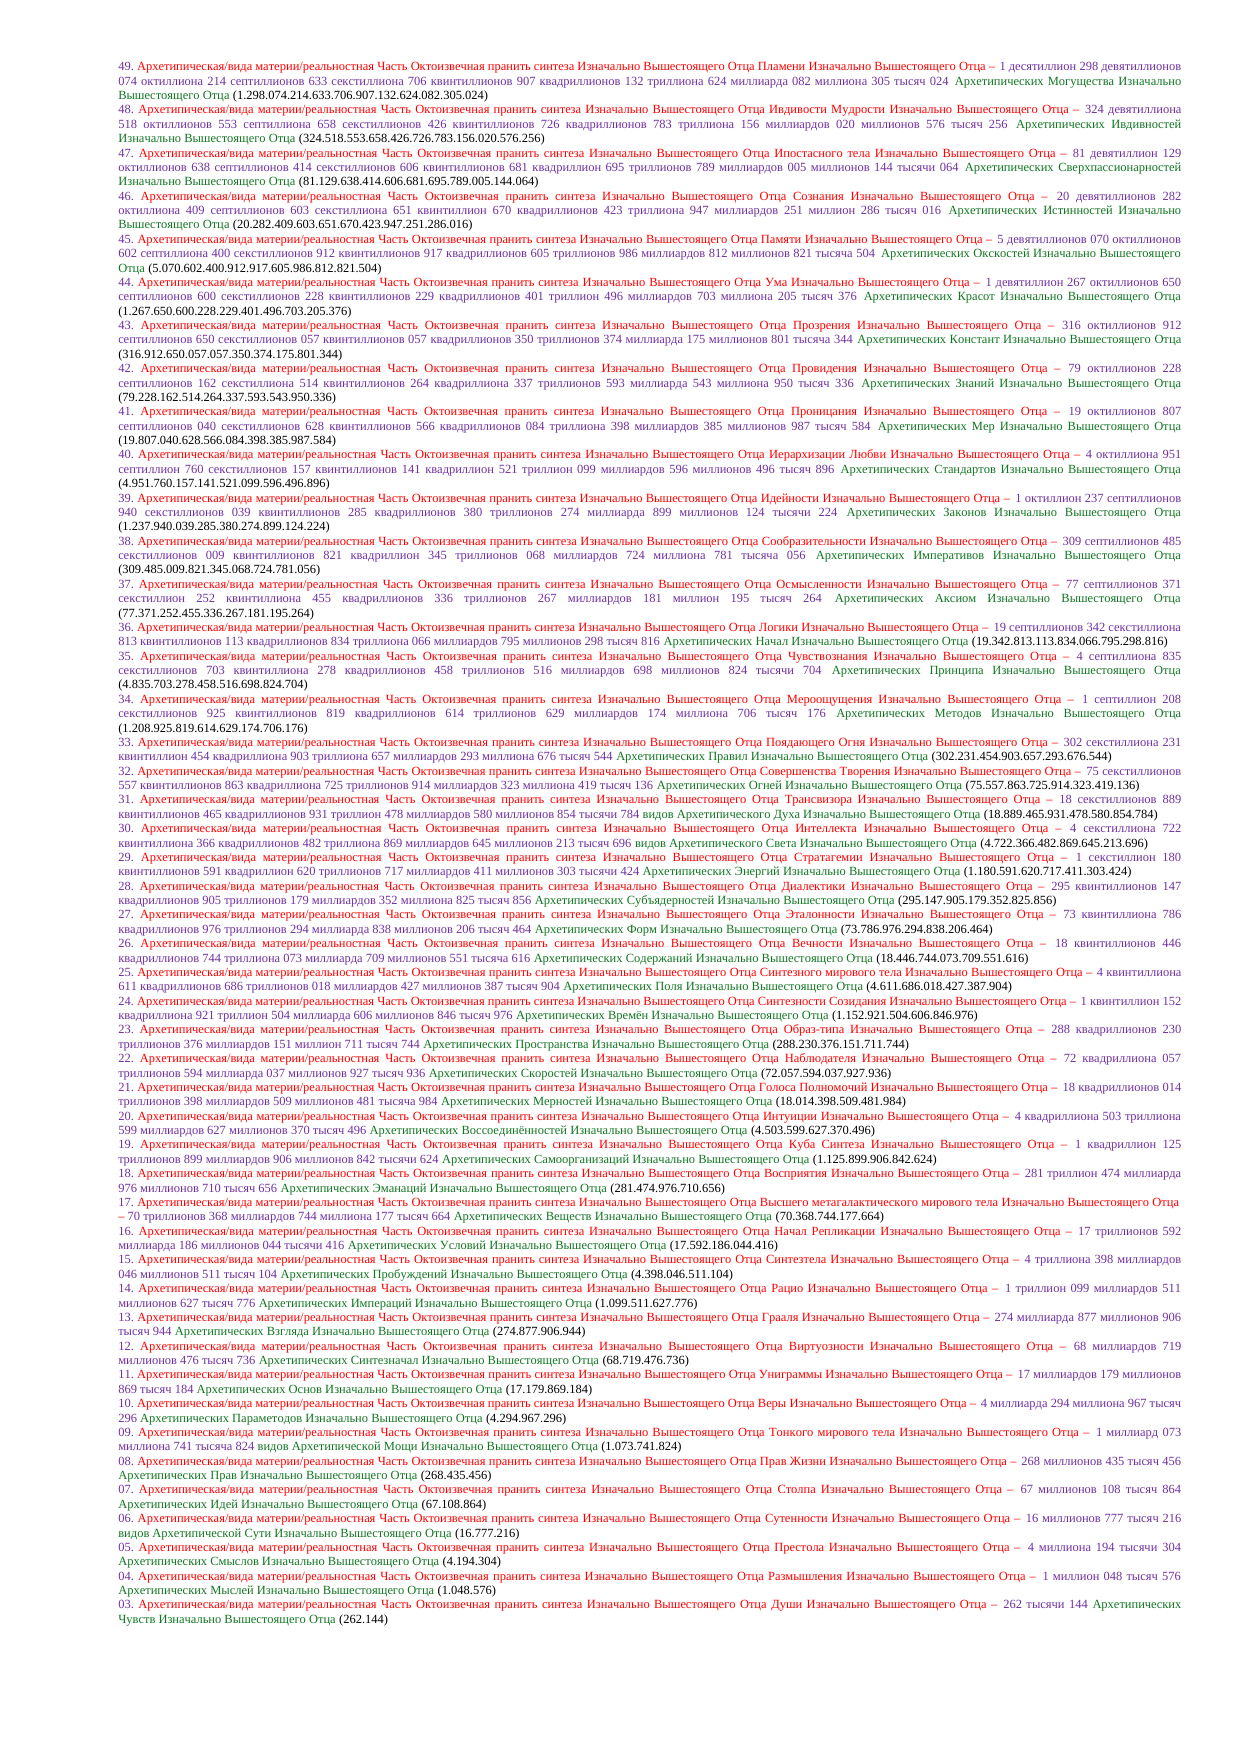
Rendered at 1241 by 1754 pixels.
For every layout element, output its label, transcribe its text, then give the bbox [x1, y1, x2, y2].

text 03. Архетипическая/вида материи/реальностная Часть Октоизвечная пранить синтеза Изначально Вышестоящего Отца Души Изначально Вышестоящего Отца – 262 тысячи 144 Архетипических Чувств Изначально Вышестоящего Отца (262.144) [118, 1597, 1181, 1626]
text 21. Архетипическая/вида материи/реальностная Часть Октоизвечная пранить синтеза Изначально Вышестоящего Отца Голоса Полномочий Изначально Вышестоящего Отца – 18 квадриллионов 014 триллионов 398 миллиардов 509 миллионов 481 тысяча 984 Архетипических Мерностей Изначально Вышестоящего Отца (18.014.398.509.481.984) [118, 1080, 1181, 1108]
text 34. Архетипическая/вида материи/реальностная Часть Октоизвечная пранить синтеза Изначально Вышестоящего Отца Мероощущения Изначально Вышестоящего Отца – 1 септиллион 208 секстиллионов 925 квинтиллионов 819 квадриллионов 614 триллионов 629 миллиардов 174 миллиона 706 тысяч 176 Архетипических Методов Изначально Вышестоящего Отца (1.208.925.819.614.629.174.706.176) [118, 692, 1181, 735]
text 23. Архетипическая/вида материи/реальностная Часть Октоизвечная пранить синтеза Изначально Вышестоящего Отца Образ-типа Изначально Вышестоящего Отца – 288 квадриллионов 230 триллионов 376 миллиардов 151 миллион 711 тысяч 744 Архетипических Пространства Изначально Вышестоящего Отца (288.230.376.151.711.744) [118, 1022, 1181, 1051]
text 33. Архетипическая/вида материи/реальностная Часть Октоизвечная пранить синтеза Изначально Вышестоящего Отца Поядающего Огня Изначально Вышестоящего Отца – 302 секстиллиона 231 квинтиллион 454 квадриллиона 903 триллиона 657 миллиардов 293 миллиона 676 тысяч 544 Архетипических Правил Изначально Вышестоящего Отца (302.231.454.903.657.293.676.544) [118, 735, 1181, 763]
text 42. Архетипическая/вида материи/реальностная Часть Октоизвечная пранить синтеза Изначально Вышестоящего Отца Провидения Изначально Вышестоящего Отца – 79 октиллионов 228 септиллионов 162 секстиллиона 514 квинтиллионов 264 квадриллиона 337 триллионов 593 миллиарда 543 миллиона 950 тысяч 336 Архетипических Знаний Изначально Вышестоящего Отца (79.228.162.514.264.337.593.543.950.336) [118, 361, 1181, 404]
text 16. Архетипическая/вида материи/реальностная Часть Октоизвечная пранить синтеза Изначально Вышестоящего Отца Начал Репликации Изначально Вышестоящего Отца – 17 триллионов 592 миллиарда 186 миллионов 044 тысячи 416 Архетипических Условий Изначально Вышестоящего Отца (17.592.186.044.416) [118, 1223, 1181, 1252]
text 05. Архетипическая/вида материи/реальностная Часть Октоизвечная пранить синтеза Изначально Вышестоящего Отца Престола Изначально Вышестоящего Отца – 4 миллиона 194 тысячи 304 Архетипических Смыслов Изначально Вышестоящего Отца (4.194.304) [118, 1540, 1181, 1568]
text 38. Архетипическая/вида материи/реальностная Часть Октоизвечная пранить синтеза Изначально Вышестоящего Отца Сообразительности Изначально Вышестоящего Отца – 309 септиллионов 485 секстиллионов 009 квинтиллионов 821 квадриллион 345 триллионов 068 миллиардов 724 миллиона 781 тысяча 056 Архетипических Императивов Изначально Вышестоящего Отца (309.485.009.821.345.068.724.781.056) [118, 533, 1181, 577]
text 37. Архетипическая/вида материи/реальностная Часть Октоизвечная пранить синтеза Изначально Вышестоящего Отца Осмысленности Изначально Вышестоящего Отца – 77 септиллионов 371 секстиллион 252 квинтиллиона 455 квадриллионов 336 триллионов 267 миллиардов 181 миллион 195 тысяч 264 Архетипических Аксиом Изначально Вышестоящего Отца (77.371.252.455.336.267.181.195.264) [118, 577, 1181, 620]
text 26. Архетипическая/вида материи/реальностная Часть Октоизвечная пранить синтеза Изначально Вышестоящего Отца Вечности Изначально Вышестоящего Отца – 18 квинтиллионов 446 квадриллионов 744 триллиона 073 миллиарда 709 миллионов 551 тысяча 616 Архетипических Содержаний Изначально Вышестоящего Отца (18.446.744.073.709.551.616) [118, 936, 1181, 965]
text 10. Архетипическая/вида материи/реальностная Часть Октоизвечная пранить синтеза Изначально Вышестоящего Отца Веры Изначально Вышестоящего Отца – 4 миллиарда 294 миллиона 967 тысяч 296 Архетипических Параметодов Изначально Вышестоящего Отца (4.294.967.296) [118, 1396, 1181, 1425]
text 20. Архетипическая/вида материи/реальностная Часть Октоизвечная пранить синтеза Изначально Вышестоящего Отца Интуиции Изначально Вышестоящего Отца – 4 квадриллиона 503 триллиона 599 миллиардов 627 миллионов 370 тысяч 496 Архетипических Воссоединённостей Изначально Вышестоящего Отца (4.503.599.627.370.496) [118, 1108, 1181, 1137]
text 08. Архетипическая/вида материи/реальностная Часть Октоизвечная пранить синтеза Изначально Вышестоящего Отца Прав Жизни Изначально Вышестоящего Отца – 268 миллионов 435 тысяч 456 Архетипических Прав Изначально Вышестоящего Отца (268.435.456) [118, 1453, 1181, 1482]
text 11. Архетипическая/вида материи/реальностная Часть Октоизвечная пранить синтеза Изначально Вышестоящего Отца Униграммы Изначально Вышестоящего Отца – 17 миллиардов 179 миллионов 869 тысяч 184 Архетипических Основ Изначально Вышестоящего Отца (17.179.869.184) [118, 1367, 1181, 1396]
text 35. Архетипическая/вида материи/реальностная Часть Октоизвечная пранить синтеза Изначально Вышестоящего Отца Чувствознания Изначально Вышестоящего Отца – 4 септиллиона 835 секстиллионов 703 квинтиллиона 278 квадриллионов 458 триллионов 516 миллиардов 698 миллионов 824 тысячи 704 Архетипических Принципа Изначально Вышестоящего Отца (4.835.703.278.458.516.698.824.704) [118, 648, 1181, 692]
text 06. Архетипическая/вида материи/реальностная Часть Октоизвечная пранить синтеза Изначально Вышестоящего Отца Сутенности Изначально Вышестоящего Отца – 16 миллионов 777 тысяч 216 видов Архетипической Сути Изначально Вышестоящего Отца (16.777.216) [118, 1511, 1181, 1540]
text 13. Архетипическая/вида материи/реальностная Часть Октоизвечная пранить синтеза Изначально Вышестоящего Отца Грааля Изначально Вышестоящего Отца – 274 миллиарда 877 миллионов 906 тысяч 944 Архетипических Взгляда Изначально Вышестоящего Отца (274.877.906.944) [118, 1310, 1181, 1338]
text 44. Архетипическая/вида материи/реальностная Часть Октоизвечная пранить синтеза Изначально Вышестоящего Отца Ума Изначально Вышестоящего Отца – 1 девятиллион 267 октиллионов 650 септиллионов 600 секстиллионов 228 квинтиллионов 229 квадриллионов 401 триллион 496 миллиардов 703 миллиона 205 тысяч 376 Архетипических Красот Изначально Вышестоящего Отца (1.267.650.600.228.229.401.496.703.205.376) [118, 275, 1181, 318]
text 07. Архетипическая/вида материи/реальностная Часть Октоизвечная пранить синтеза Изначально Вышестоящего Отца Столпа Изначально Вышестоящего Отца – 67 миллионов 108 тысяч 864 Архетипических Идей Изначально Вышестоящего Отца (67.108.864) [118, 1482, 1181, 1511]
text 29. Архетипическая/вида материи/реальностная Часть Октоизвечная пранить синтеза Изначально Вышестоящего Отца Стратагемии Изначально Вышестоящего Отца – 1 секстиллион 180 квинтиллионов 591 квадриллион 620 триллионов 717 миллиардов 411 миллионов 303 тысячи 424 Архетипических Энергий Изначально Вышестоящего Отца (1.180.591.620.717.411.303.424) [118, 850, 1181, 878]
text 45. Архетипическая/вида материи/реальностная Часть Октоизвечная пранить синтеза Изначально Вышестоящего Отца Памяти Изначально Вышестоящего Отца – 5 девятиллионов 070 октиллионов 602 септиллиона 400 секстиллионов 912 квинтиллионов 917 квадриллионов 605 триллионов 986 миллиардов 812 миллионов 821 тысяча 504 Архетипических Окскостей Изначально Вышестоящего Отца (5.070.602.400.912.917.605.986.812.821.504) [118, 232, 1181, 275]
text 24. Архетипическая/вида материи/реальностная Часть Октоизвечная пранить синтеза Изначально Вышестоящего Отца Синтезности Созидания Изначально Вышестоящего Отца – 1 квинтиллион 152 квадриллиона 921 триллион 504 миллиарда 606 миллионов 846 тысяч 976 Архетипических Времён Изначально Вышестоящего Отца (1.152.921.504.606.846.976) [118, 993, 1181, 1022]
text 40. Архетипическая/вида материи/реальностная Часть Октоизвечная пранить синтеза Изначально Вышестоящего Отца Иерархизации Любви Изначально Вышестоящего Отца – 4 октиллиона 951 септиллион 760 секстиллионов 157 квинтиллионов 141 квадриллион 521 триллион 099 миллиардов 596 миллионов 496 тысяч 896 Архетипических Стандартов Изначально Вышестоящего Отца (4.951.760.157.141.521.099.596.496.896) [118, 447, 1181, 490]
text 46. Архетипическая/вида материи/реальностная Часть Октоизвечная пранить синтеза Изначально Вышестоящего Отца Сознания Изначально Вышестоящего Отца – 20 девятиллионов 282 октиллиона 409 септиллионов 603 секстиллиона 651 квинтиллион 670 квадриллионов 423 триллиона 947 миллиардов 251 миллион 286 тысяч 016 Архетипических Истинностей Изначально Вышестоящего Отца (20.282.409.603.651.670.423.947.251.286.016) [118, 188, 1181, 232]
text 19. Архетипическая/вида материи/реальностная Часть Октоизвечная пранить синтеза Изначально Вышестоящего Отца Куба Синтеза Изначально Вышестоящего Отца – 1 квадриллион 125 триллионов 899 миллиардов 906 миллионов 842 тысячи 624 Архетипических Самоорганизаций Изначально Вышестоящего Отца (1.125.899.906.842.624) [118, 1137, 1181, 1166]
text 22. Архетипическая/вида материи/реальностная Часть Октоизвечная пранить синтеза Изначально Вышестоящего Отца Наблюдателя Изначально Вышестоящего Отца – 72 квадриллиона 057 триллионов 594 миллиарда 037 миллионов 927 тысяч 936 Архетипических Скоростей Изначально Вышестоящего Отца (72.057.594.037.927.936) [118, 1051, 1181, 1080]
text 36. Архетипическая/вида материи/реальностная Часть Октоизвечная пранить синтеза Изначально Вышестоящего Отца Логики Изначально Вышестоящего Отца – 19 септиллионов 342 секстиллиона 813 квинтиллионов 113 квадриллионов 834 триллиона 066 миллиардов 795 миллионов 298 тысяч 816 Архетипических Начал Изначально Вышестоящего Отца (19.342.813.113.834.066.795.298.816) [118, 620, 1181, 648]
text 17. Архетипическая/вида материи/реальностная Часть Октоизвечная пранить синтеза Изначально Вышестоящего Отца Высшего метагалактического мирового тела Изначально Вышестоящего Отца – 70 триллионов 368 миллиардов 744 миллиона 177 тысяч 664 Архетипических Веществ Изначально Вышестоящего Отца (70.368.744.177.664) [118, 1195, 1181, 1223]
text 09. Архетипическая/вида материи/реальностная Часть Октоизвечная пранить синтеза Изначально Вышестоящего Отца Тонкого мирового тела Изначально Вышестоящего Отца – 1 миллиард 073 миллиона 741 тысяча 824 видов Архетипической Мощи Изначально Вышестоящего Отца (1.073.741.824) [118, 1425, 1181, 1453]
text 41. Архетипическая/вида материи/реальностная Часть Октоизвечная пранить синтеза Изначально Вышестоящего Отца Проницания Изначально Вышестоящего Отца – 19 октиллионов 807 септиллионов 040 секстиллионов 628 квинтиллионов 566 квадриллионов 084 триллиона 398 миллиардов 385 миллионов 987 тысяч 584 Архетипических Мер Изначально Вышестоящего Отца (19.807.040.628.566.084.398.385.987.584) [118, 404, 1181, 447]
text 47. Архетипическая/вида материи/реальностная Часть Октоизвечная пранить синтеза Изначально Вышестоящего Отца Ипостасного тела Изначально Вышестоящего Отца – 81 девятиллион 129 октиллионов 638 септиллионов 414 секстиллионов 606 квинтиллионов 681 квадриллион 695 триллионов 789 миллиардов 005 миллионов 144 тысячи 064 Архетипических Сверхпассионарностей Изначально Вышестоящего Отца (81.129.638.414.606.681.695.789.005.144.064) [118, 145, 1181, 188]
text 18. Архетипическая/вида материи/реальностная Часть Октоизвечная пранить синтеза Изначально Вышестоящего Отца Восприятия Изначально Вышестоящего Отца – 281 триллион 474 миллиарда 976 миллионов 710 тысяч 656 Архетипических Эманаций Изначально Вышестоящего Отца (281.474.976.710.656) [118, 1166, 1181, 1195]
text 04. Архетипическая/вида материи/реальностная Часть Октоизвечная пранить синтеза Изначально Вышестоящего Отца Размышления Изначально Вышестоящего Отца – 1 миллион 048 тысяч 576 Архетипических Мыслей Изначально Вышестоящего Отца (1.048.576) [118, 1568, 1181, 1597]
text 25. Архетипическая/вида материи/реальностная Часть Октоизвечная пранить синтеза Изначально Вышестоящего Отца Синтезного мирового тела Изначально Вышестоящего Отца – 4 квинтиллиона 611 квадриллионов 686 триллионов 018 миллиардов 427 миллионов 387 тысяч 904 Архетипических Поля Изначально Вышестоящего Отца (4.611.686.018.427.387.904) [118, 965, 1181, 993]
text 31. Архетипическая/вида материи/реальностная Часть Октоизвечная пранить синтеза Изначально Вышестоящего Отца Трансвизора Изначально Вышестоящего Отца – 18 секстиллионов 889 квинтиллионов 465 квадриллионов 931 триллион 478 миллиардов 580 миллионов 854 тысячи 784 видов Архетипического Духа Изначально Вышестоящего Отца (18.889.465.931.478.580.854.784) [118, 792, 1181, 821]
text 39. Архетипическая/вида материи/реальностная Часть Октоизвечная пранить синтеза Изначально Вышестоящего Отца Идейности Изначально Вышестоящего Отца – 1 октиллион 237 септиллионов 940 секстиллионов 039 квинтиллионов 285 квадриллионов 380 триллионов 274 миллиарда 899 миллионов 124 тысячи 224 Архетипических Законов Изначально Вышестоящего Отца (1.237.940.039.285.380.274.899.124.224) [118, 490, 1181, 533]
text 43. Архетипическая/вида материи/реальностная Часть Октоизвечная пранить синтеза Изначально Вышестоящего Отца Прозрения Изначально Вышестоящего Отца – 316 октиллионов 912 септиллионов 650 секстиллионов 057 квинтиллионов 057 квадриллионов 350 триллионов 374 миллиарда 175 миллионов 801 тысяча 344 Архетипических Констант Изначально Вышестоящего Отца (316.912.650.057.057.350.374.175.801.344) [118, 318, 1181, 361]
text 30. Архетипическая/вида материи/реальностная Часть Октоизвечная пранить синтеза Изначально Вышестоящего Отца Интеллекта Изначально Вышестоящего Отца – 4 секстиллиона 722 квинтиллиона 366 квадриллионов 482 триллиона 869 миллиардов 645 миллионов 213 тысяч 696 видов Архетипического Света Изначально Вышестоящего Отца (4.722.366.482.869.645.213.696) [118, 821, 1181, 850]
text 32. Архетипическая/вида материи/реальностная Часть Октоизвечная пранить синтеза Изначально Вышестоящего Отца Совершенства Творения Изначально Вышестоящего Отца – 75 секстиллионов 557 квинтиллионов 863 квадриллиона 725 триллионов 914 миллиардов 323 миллиона 419 тысяч 136 Архетипических Огней Изначально Вышестоящего Отца (75.557.863.725.914.323.419.136) [118, 763, 1181, 792]
text 27. Архетипическая/вида материи/реальностная Часть Октоизвечная пранить синтеза Изначально Вышестоящего Отца Эталонности Изначально Вышестоящего Отца – 73 квинтиллиона 786 квадриллионов 976 триллионов 294 миллиарда 838 миллионов 206 тысяч 464 Архетипических Форм Изначально Вышестоящего Отца (73.786.976.294.838.206.464) [118, 907, 1181, 936]
text 48. Архетипическая/вида материи/реальностная Часть Октоизвечная пранить синтеза Изначально Вышестоящего Отца Ивдивости Мудрости Изначально Вышестоящего Отца – 324 девятиллиона 518 октиллионов 553 септиллиона 658 секстиллионов 426 квинтиллионов 726 квадриллионов 783 триллиона 156 миллиардов 020 миллионов 576 тысяч 256 Архетипических Ивдивностей Изначально Вышестоящего Отца (324.518.553.658.426.726.783.156.020.576.256) [118, 102, 1181, 145]
text 49. Архетипическая/вида материи/реальностная Часть Октоизвечная пранить синтеза Изначально Вышестоящего Отца Пламени Изначально Вышестоящего Отца – 1 десятиллион 298 девятиллионов 074 октиллиона 214 септиллионов 633 секстиллиона 706 квинтиллионов 907 квадриллионов 132 триллиона 624 миллиарда 082 миллиона 305 тысяч 024 Архетипических Могущества Изначально Вышестоящего Отца (1.298.074.214.633.706.907.132.624.082.305.024) [118, 59, 1181, 102]
text 12. Архетипическая/вида материи/реальностная Часть Октоизвечная пранить синтеза Изначально Вышестоящего Отца Виртуозности Изначально Вышестоящего Отца – 68 миллиардов 719 миллионов 476 тысяч 736 Архетипических Синтезначал Изначально Вышестоящего Отца (68.719.476.736) [118, 1338, 1181, 1367]
text 14. Архетипическая/вида материи/реальностная Часть Октоизвечная пранить синтеза Изначально Вышестоящего Отца Рацио Изначально Вышестоящего Отца – 1 триллион 099 миллиардов 511 миллионов 627 тысяч 776 Архетипических Импераций Изначально Вышестоящего Отца (1.099.511.627.776) [118, 1281, 1181, 1310]
text 28. Архетипическая/вида материи/реальностная Часть Октоизвечная пранить синтеза Изначально Вышестоящего Отца Диалектики Изначально Вышестоящего Отца – 295 квинтиллионов 147 квадриллионов 905 триллионов 179 миллиардов 352 миллиона 825 тысяч 856 Архетипических Субъядерностей Изначально Вышестоящего Отца (295.147.905.179.352.825.856) [118, 878, 1181, 907]
text 15. Архетипическая/вида материи/реальностная Часть Октоизвечная пранить синтеза Изначально Вышестоящего Отца Синтезтела Изначально Вышестоящего Отца – 4 триллиона 398 миллиардов 046 миллионов 511 тысяч 104 Архетипических Пробуждений Изначально Вышестоящего Отца (4.398.046.511.104) [118, 1252, 1181, 1281]
